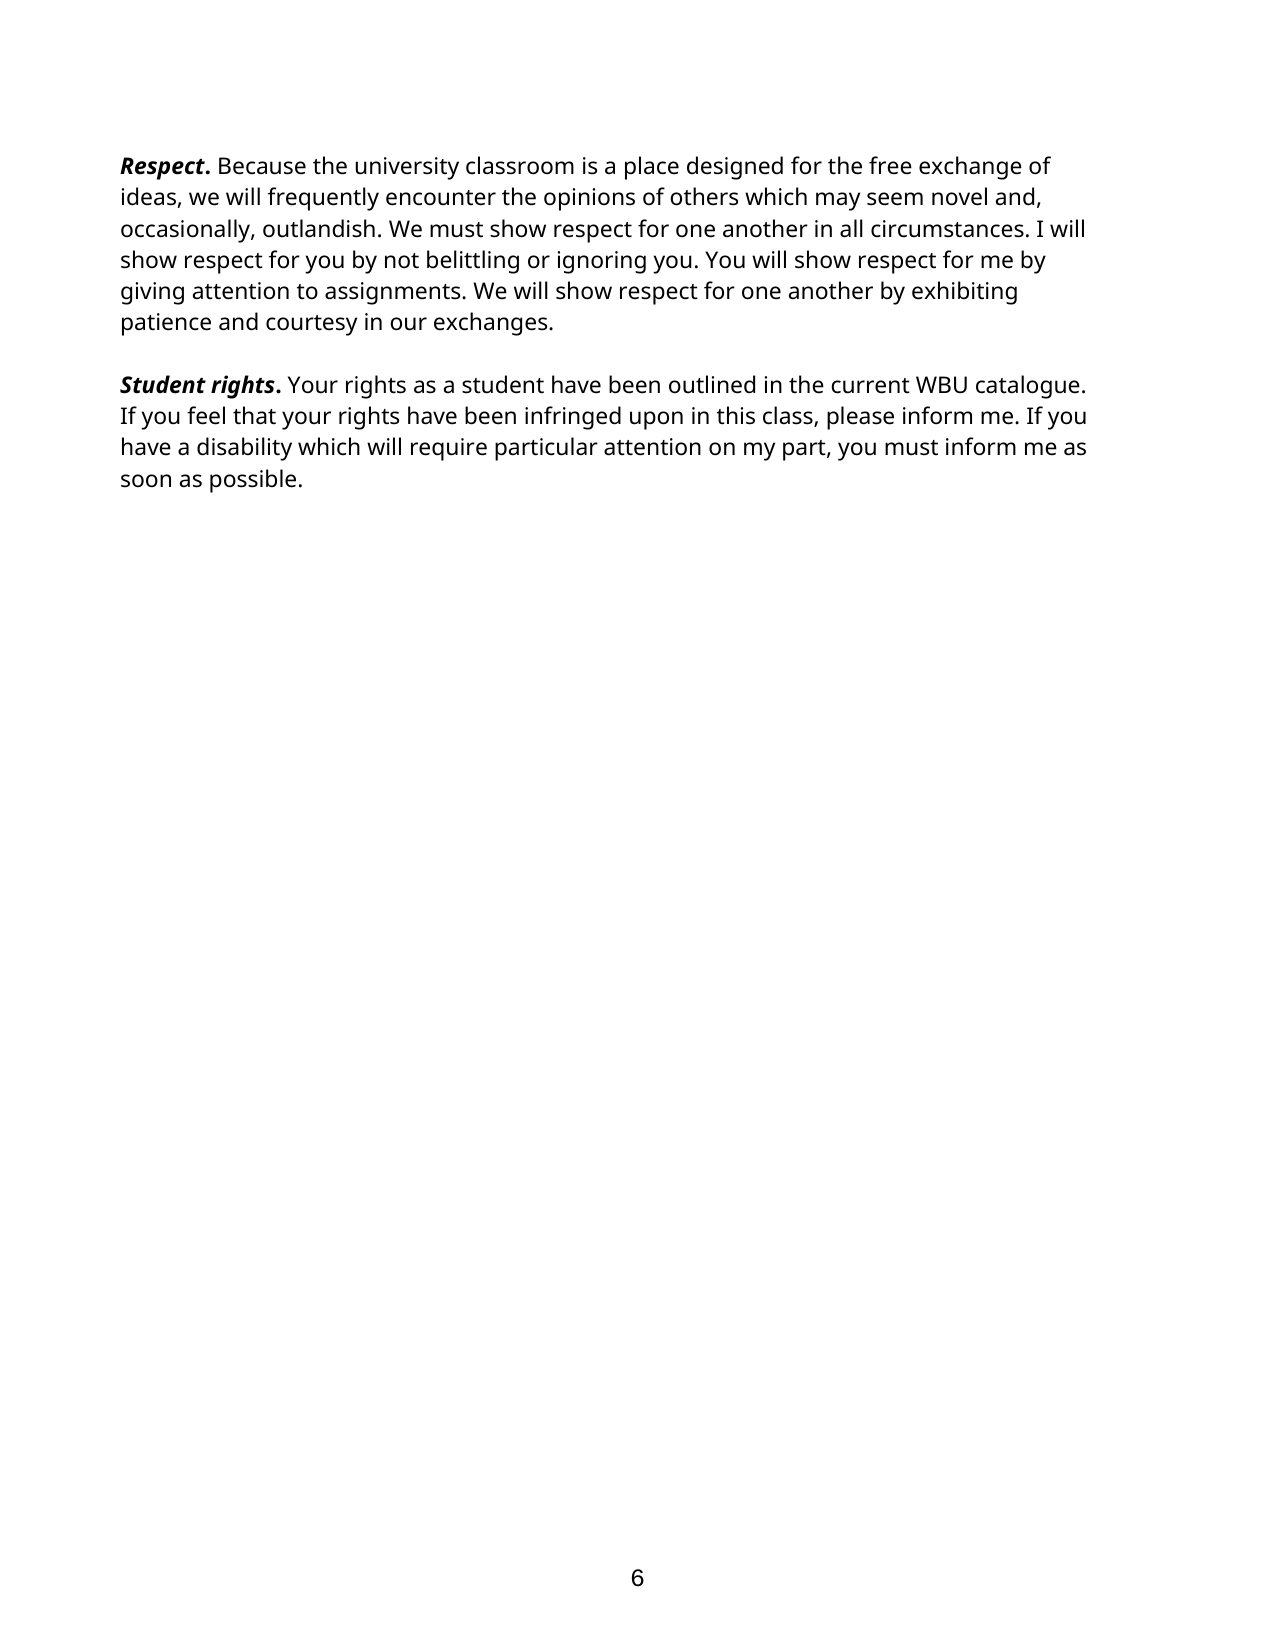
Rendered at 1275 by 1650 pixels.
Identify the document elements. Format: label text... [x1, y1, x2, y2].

text Respect. Because the university classroom is a place designed for the free exchange of ideas, we will frequently encounter the opinions of others which may seem novel and, occasionally, outlandish. We must show respect for one another in all circumstances. I will show respect for you by not belittling or ignoring you. You will show respect for me by giving attention to assignments. We will show respect for one another by exhibiting patience and courtesy in our exchanges. [120, 150, 1095, 337]
text Student rights. Your rights as a student have been outlined in the current WBU catalogue. If you feel that your rights have been infringed upon in this class, please inform me. If you have a disability which will require particular attention on my part, you must inform me as soon as possible. [120, 369, 1095, 494]
